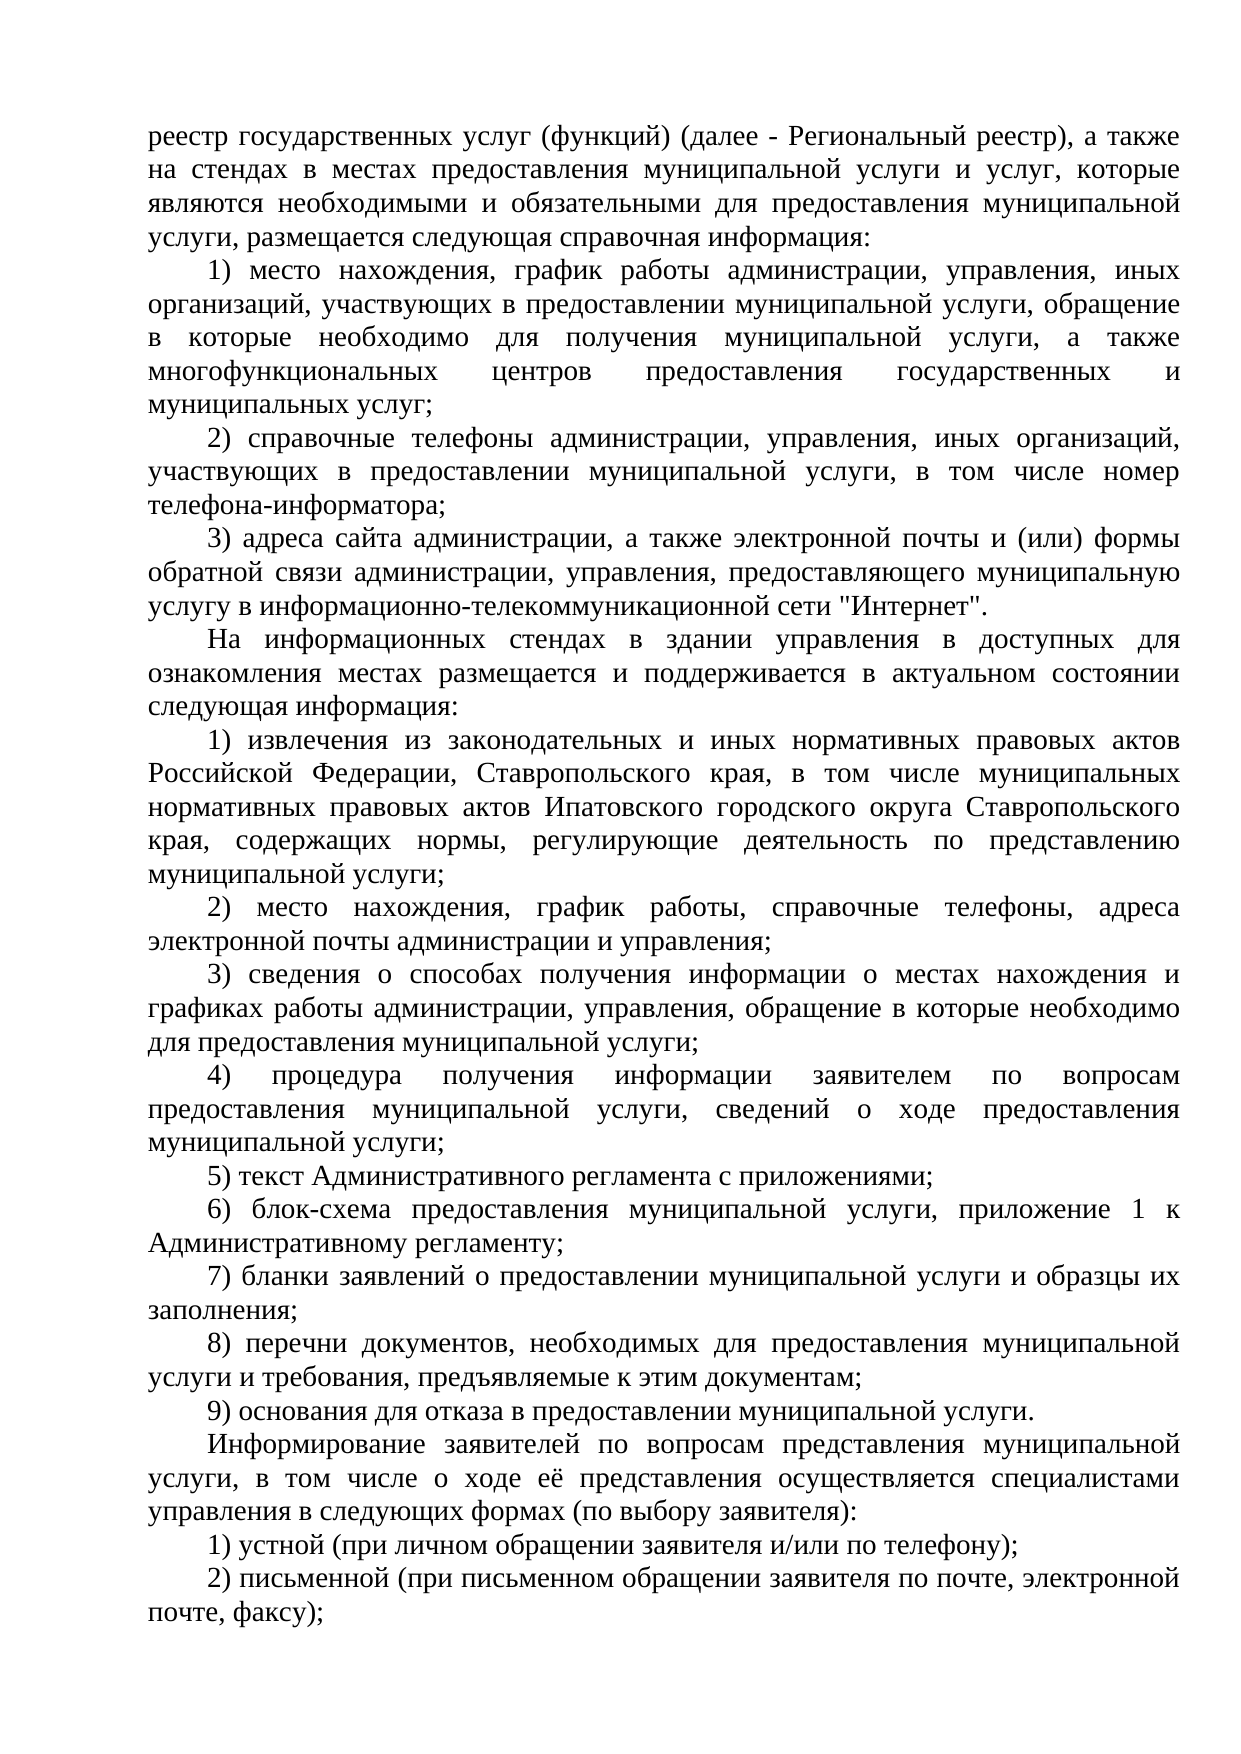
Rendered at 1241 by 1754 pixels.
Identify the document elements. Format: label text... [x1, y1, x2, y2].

text 9) основания для отказа в предоставлении муниципальной услуги. [148, 1393, 1181, 1426]
text 3) сведения о способах получения информации о местах нахождения и графиках работы администрации, управления, обращение в которые необходимо для предоставления муниципальной услуги; [148, 957, 1181, 1057]
text 2) место нахождения, график работы, справочные телефоны, адреса электронной почты администрации и управления; [148, 889, 1181, 957]
text Информирование заявителей по вопросам представления муниципальной услуги, в том числе о ходе её представления осуществляется специалистами управления в следующих формах (по выбору заявителя): [148, 1426, 1181, 1527]
text 1) извлечения из законодательных и иных нормативных правовых актов Российской Федерации, Ставропольского края, в том числе муниципальных нормативных правовых актов Ипатовского городского округа Ставропольского края, содержащих нормы, регулирующие деятельность по представлению муниципальной услуги; [148, 722, 1181, 889]
text 2) справочные телефоны администрации, управления, иных организаций, участвующих в предоставлении муниципальной услуги, в том числе номер телефона-информатора; [148, 420, 1181, 521]
text 1) место нахождения, график работы администрации, управления, иных организаций, участвующих в предоставлении муниципальной услуги, обращение в которые необходимо для получения муниципальной услуги, а также многофункциональных центров предоставления государственных и муниципальных услуг; [148, 252, 1181, 420]
text 3) адреса сайта администрации, а также электронной почты и (или) формы обратной связи администрации, управления, предоставляющего муниципальную услугу в информационно-телекоммуникационной сети "Интернет". [148, 521, 1181, 621]
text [148, 118, 1181, 252]
text 4) процедура получения информации заявителем по вопросам предоставления муниципальной услуги, сведений о ходе предоставления муниципальной услуги; [148, 1057, 1181, 1158]
text На информационных стендах в здании управления в доступных для ознакомления местах размещается и поддерживается в актуальном состоянии следующая информация: [148, 621, 1181, 722]
text 2) письменной (при письменном обращении заявителя по почте, электронной почте, факсу); [148, 1560, 1181, 1627]
text 5) текст Административного регламента с приложениями; [148, 1158, 1181, 1191]
text 7) бланки заявлений о предоставлении муниципальной услуги и образцы их заполнения; [148, 1258, 1181, 1326]
text 8) перечни документов, необходимых для предоставления муниципальной услуги и требования, предъявляемые к этим документам; [148, 1326, 1181, 1393]
text 1) устной (при личном обращении заявителя и/или по телефону); [148, 1527, 1181, 1560]
text 6) блок-схема предоставления муниципальной услуги, приложение 1 к Административному регламенту; [148, 1191, 1181, 1258]
